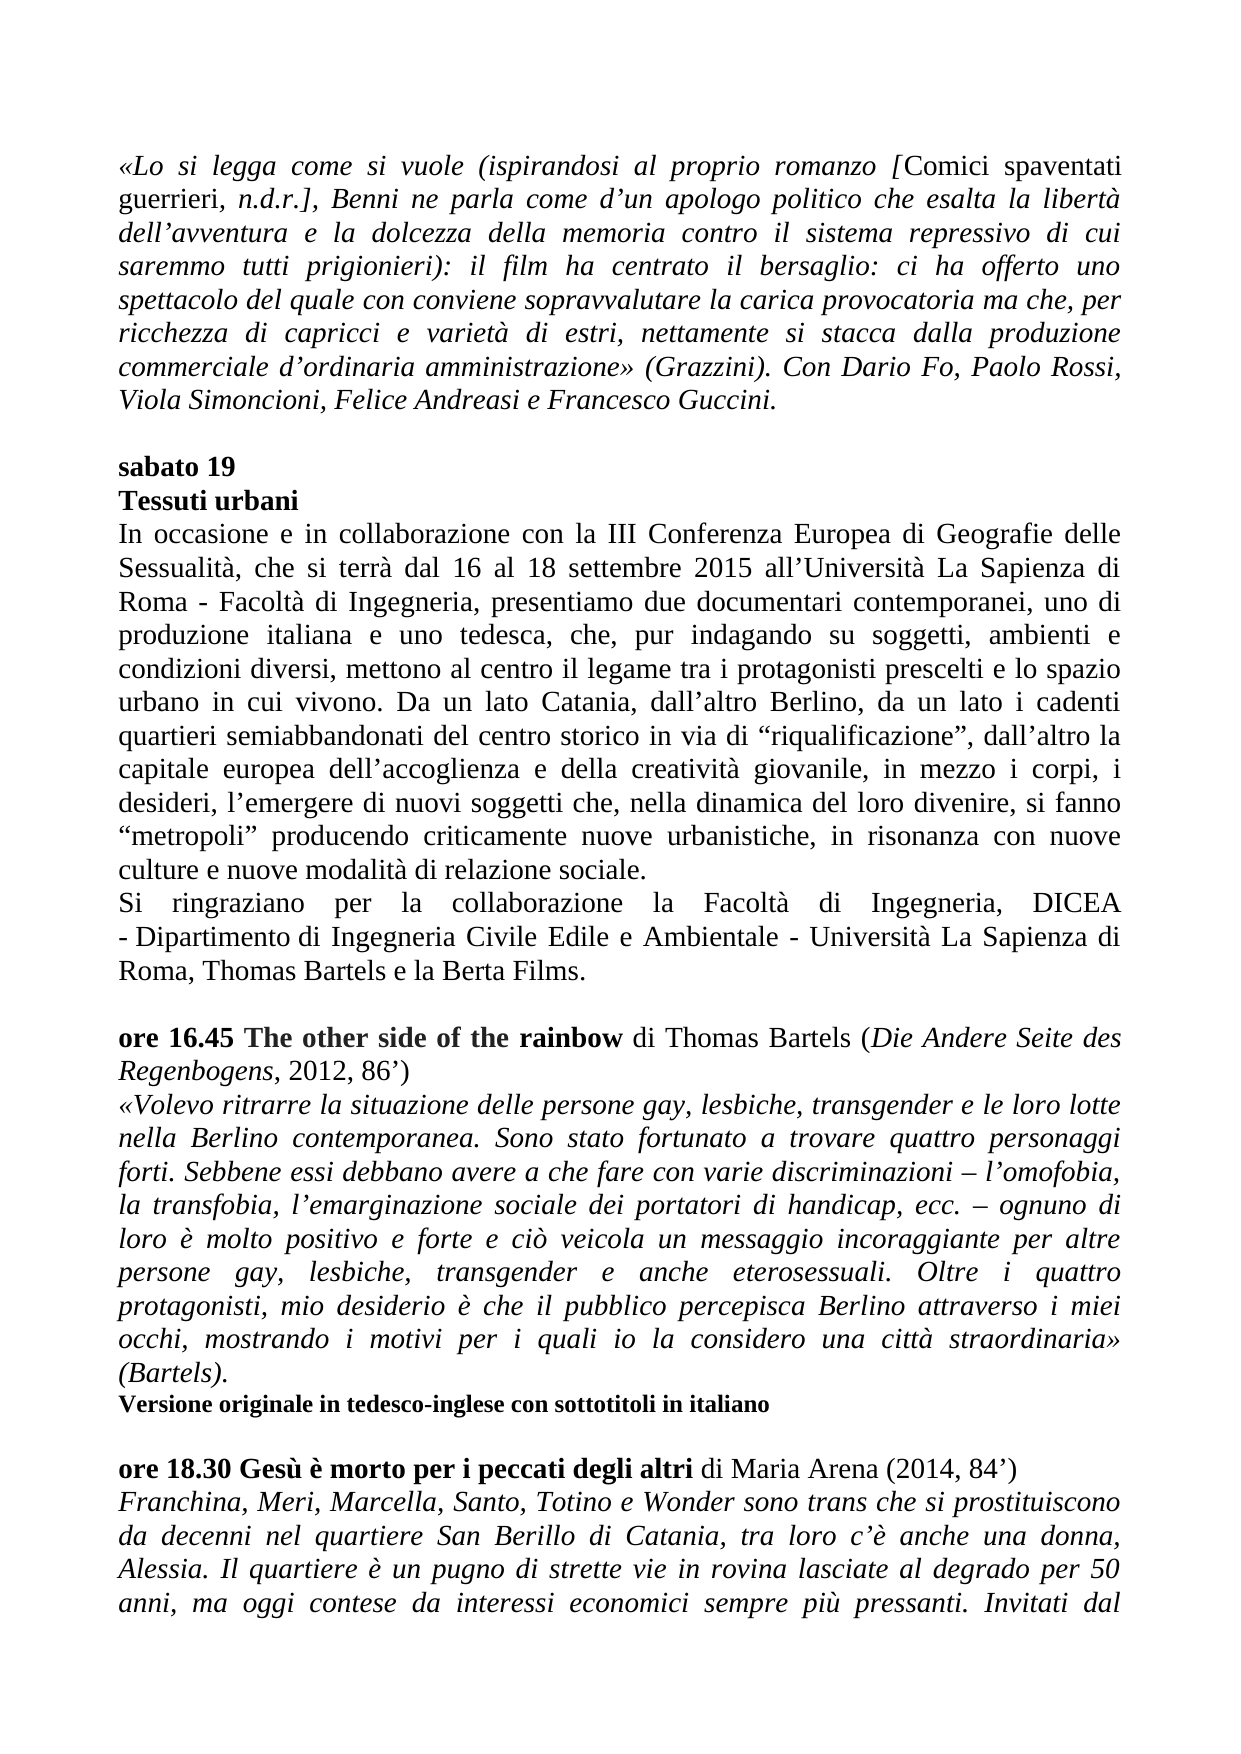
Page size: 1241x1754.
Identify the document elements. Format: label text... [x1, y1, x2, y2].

text «Lo si legga come si vuole (ispirandosi al proprio romanzo [Comici spaventati guerrieri, n.d.r.], Benni ne parla come d’un apologo politico che esalta la libertà dell’avventura e la dolcezza della memoria contro il sistema repressivo di cui saremmo tutti prigionieri): il film ha centrato il bersaglio: ci ha offerto uno spettacolo del quale con conviene sopravvalutare la carica provocatoria ma che, per ricchezza di capricci e varietà di estri, nettamente si stacca dalla produzione commerciale d’ordinaria amministrazione» (Grazzini). Con Dario Fo, Paolo Rossi, Viola Simoncioni, Felice Andreasi e Francesco Guccini. [118, 148, 1122, 416]
text ore 16.45 The other side of the rainbow di Thomas Bartels (Die Andere Seite des Regenbogens, 2012, 86’) [118, 1020, 1122, 1087]
text Tessuti urbani [118, 483, 1122, 517]
text sabato 19 [118, 449, 1122, 483]
text Versione originale in tedesco-inglese con sottotitoli in italiano [118, 1389, 1122, 1417]
text Si ringraziano per la collaborazione la Facoltà di Ingegneria, DICEA - Dipartimento di Ingegneria Civile Edile e Ambientale - Università La Sapienza di Roma, Thomas Bartels e la Berta Films. [118, 886, 1122, 986]
text In occasione e in collaborazione con la III Conferenza Europea di Geografie delle Sessualità, che si terrà dal 16 al 18 settembre 2015 all’Università La Sapienza di Roma - Facoltà di Ingegneria, presentiamo due documentari contemporanei, uno di produzione italiana e uno tedesca, che, pur indagando su soggetti, ambienti e condizioni diversi, mettono al centro il legame tra i protagonisti prescelti e lo spazio urbano in cui vivono. Da un lato Catania, dall’altro Berlino, da un lato i cadenti quartieri semiabbandonati del centro storico in via di “riqualificazione”, dall’altro la capitale europea dell’accoglienza e della creatività giovanile, in mezzo i corpi, i desideri, l’emergere di nuovi soggetti che, nella dinamica del loro divenire, si fanno “metropoli” producendo criticamente nuove urbanistiche, in risonanza con nuove culture e nuove modalità di relazione sociale. [118, 517, 1122, 886]
text ore 18.30 Gesù è morto per i peccati degli altri di Maria Arena (2014, 84’) [118, 1451, 1122, 1484]
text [118, 1484, 1122, 1619]
text «Volevo ritrarre la situazione delle persone gay, lesbiche, transgender e le loro lotte nella Berlino contemporanea. Sono stato fortunato a trovare quattro personaggi forti. Sebbene essi debbano avere a che fare con varie discriminazioni – l’omofobia, la transfobia, l’emarginazione sociale dei portatori di handicap, ecc. – ognuno di loro è molto positivo e forte e ciò veicola un messaggio incoraggiante per altre persone gay, lesbiche, transgender e anche eterosessuali. Oltre i quattro protagonisti, mio desiderio è che il pubblico percepisca Berlino attraverso i miei occhi, mostrando i motivi per i quali io la considero una città straordinaria» (Bartels). [118, 1087, 1122, 1389]
